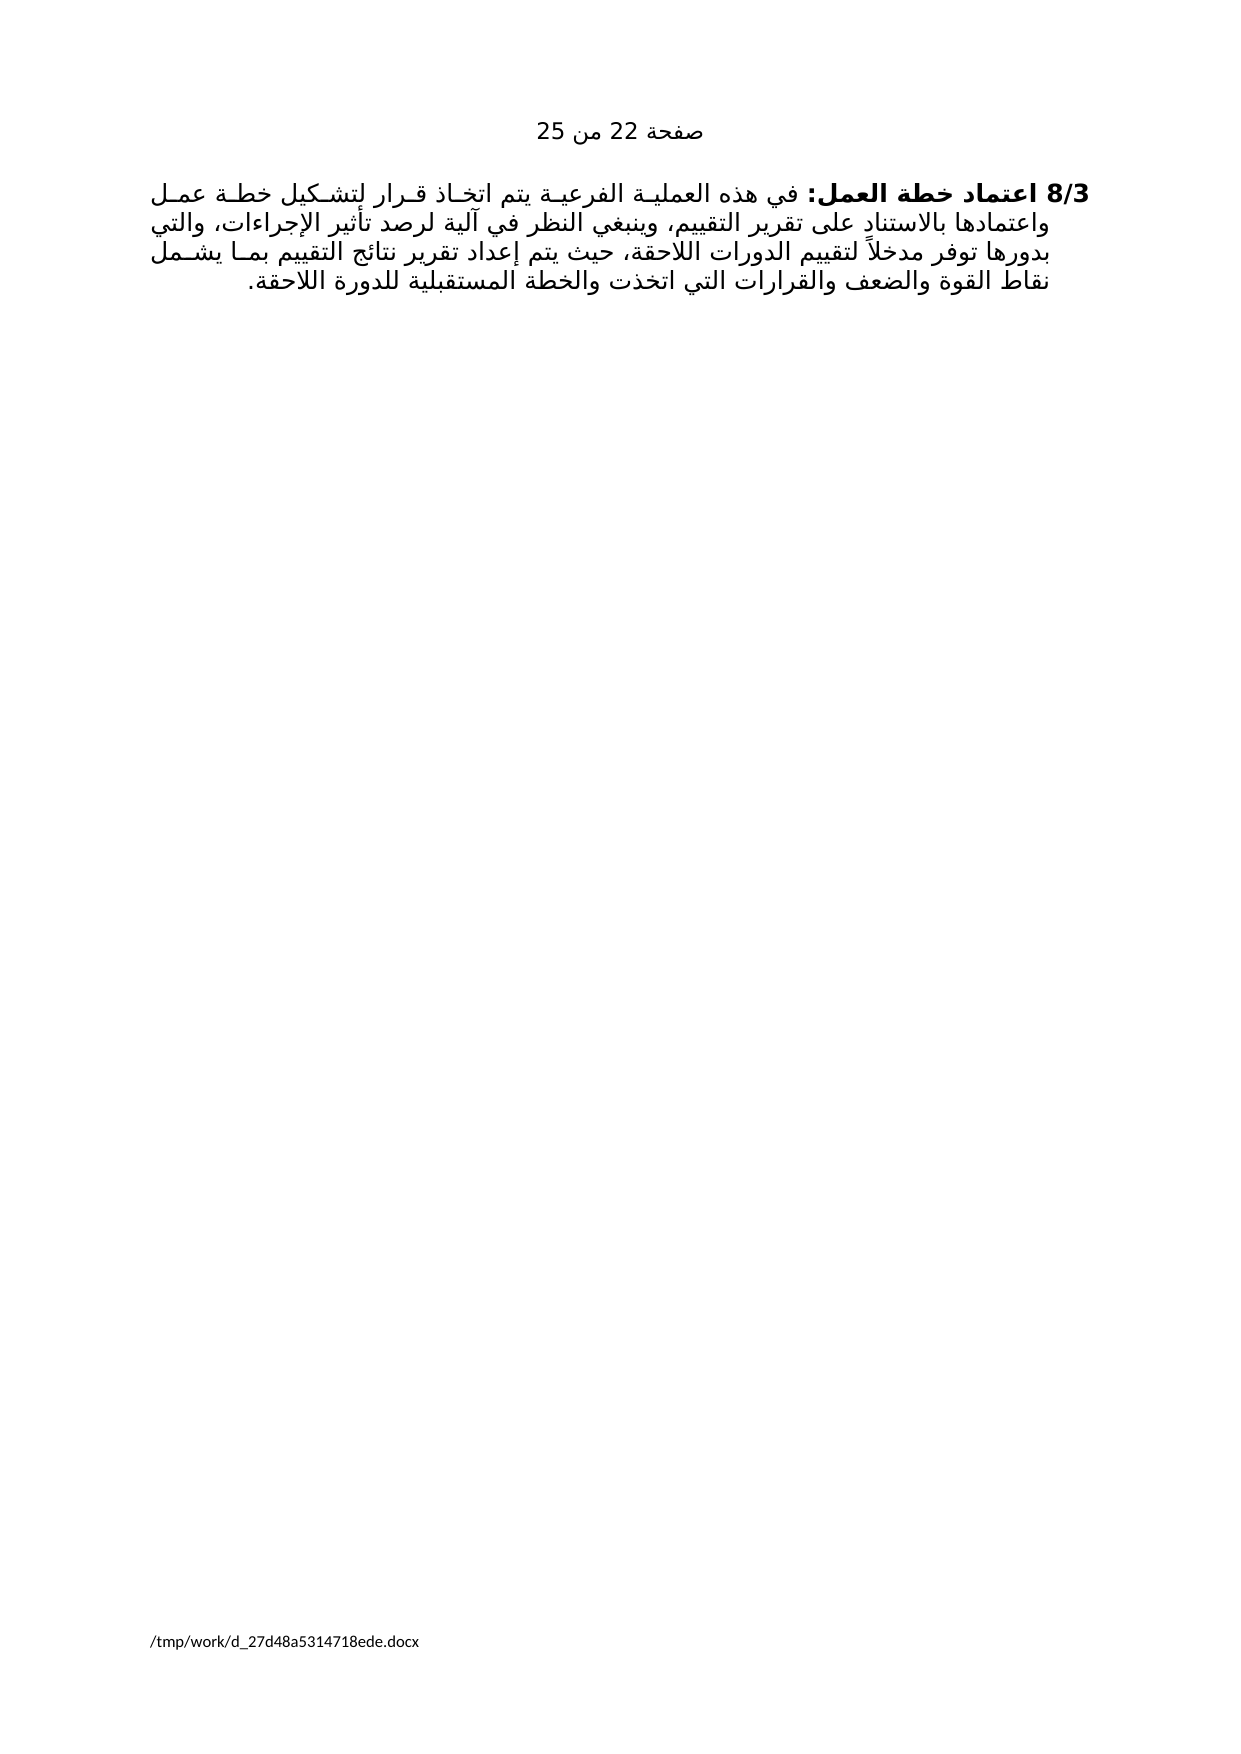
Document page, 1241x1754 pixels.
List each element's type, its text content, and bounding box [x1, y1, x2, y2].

text 8/3 اعتماد خطة العمل: في هذه العملية الفرعية يتم اتخاذ قرار لتشكيل خطة عمل واعتمادها بالاستناد على تقرير التقييم، وينبغي النظر في آلية لرصد تأثير الإجراءات، والتي بدورها توفر مدخلاً لتقييم الدورات اللاحقة، حيث يتم إعداد تقرير نتائج التقييم بما يشمل نقاط القوة والضعف والقرارات التي اتخذت والخطة المستقبلية للدورة اللاحقة. [150, 179, 1090, 295]
